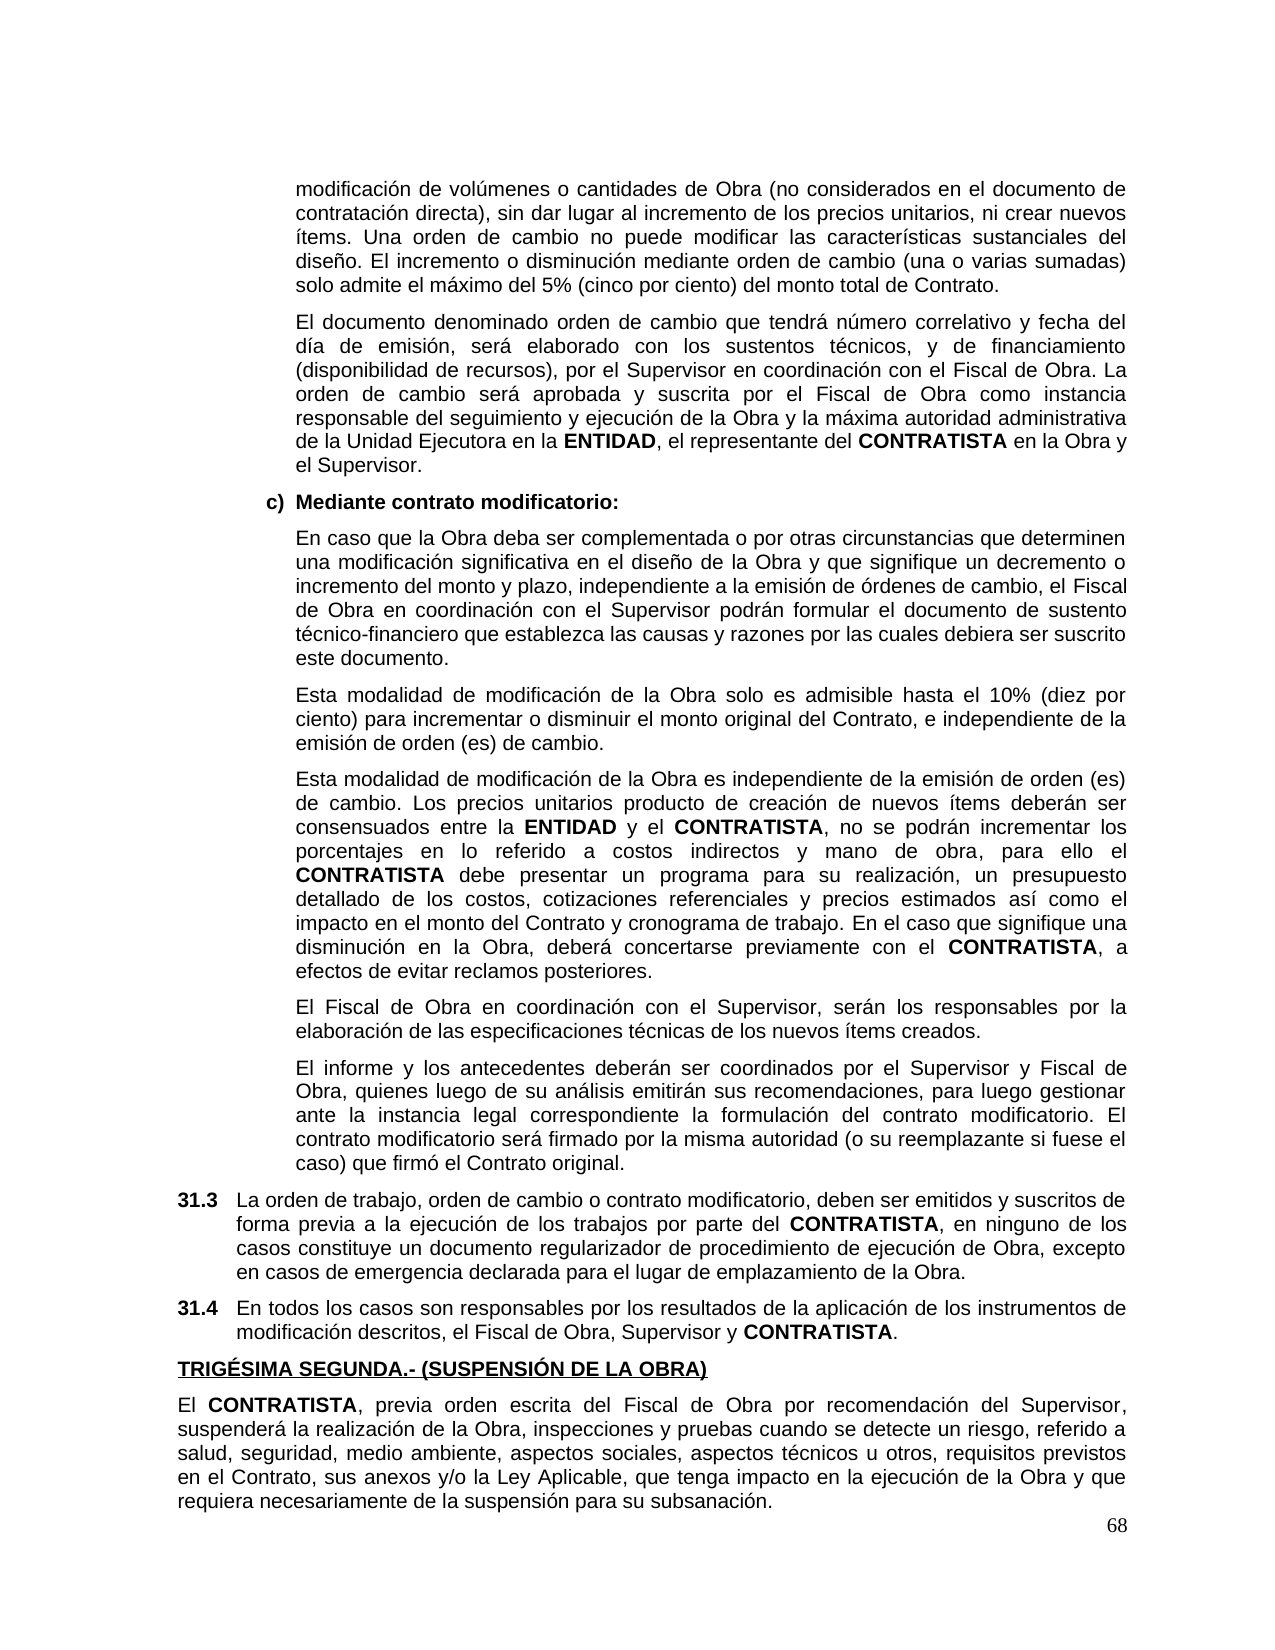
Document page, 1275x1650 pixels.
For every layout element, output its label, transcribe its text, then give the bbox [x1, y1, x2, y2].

text El informe y los antecedentes deberán ser coordinados por el Supervisor y Fiscal de Obra, quienes luego de su análisis emitirán sus recomendaciones, para luego gestionar ante la instancia legal correspondiente la formulación del contrato modificatorio. El contrato modificatorio será firmado por la misma autoridad (o su reemplazante si fuese el caso) que firmó el Contrato original. [295, 1055, 1127, 1175]
text Esta modalidad de modificación de la Obra solo es admisible hasta el 10% (diez por ciento) para incrementar o disminuir el monto original del Contrato, e independiente de la emisión de orden (es) de cambio. [295, 682, 1127, 754]
text TRIGÉSIMA SEGUNDA.- (SUSPENSIÓN DE LA OBRA) [177, 1356, 1127, 1380]
text El Fiscal de Obra en coordinación con el Supervisor, serán los responsables por la elaboración de las especificaciones técnicas de los nuevos ítems creados. [295, 995, 1127, 1043]
text El CONTRATISTA, previa orden escrita del Fiscal de Obra por recomendación del Supervisor, suspenderá la realización de la Obra, inspecciones y pruebas cuando se detecte un riesgo, referido a salud, seguridad, medio ambiente, aspectos sociales, aspectos técnicos u otros, requisitos previstos en el Contrato, sus anexos y/o la Ley Aplicable, que tenga impacto en la ejecución de la Obra y que requiera necesariamente de la suspensión para su subsanación. [177, 1393, 1127, 1513]
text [295, 177, 1127, 297]
text El documento denominado orden de cambio que tendrá número correlativo y fecha del día de emisión, será elaborado con los sustentos técnicos, y de financiamiento (disponibilidad de recursos), por el Supervisor en coordinación con el Fiscal de Obra. La orden de cambio será aprobada y suscrita por el Fiscal de Obra como instancia responsable del seguimiento y ejecución de la Obra y la máxima autoridad administrativa de la Unidad Ejecutora en la ENTIDAD, el representante del CONTRATISTA en la Obra y el Supervisor. [295, 309, 1127, 477]
text c) Mediante contrato modificatorio: [266, 490, 1127, 514]
text 31.4 En todos los casos son responsables por los resultados de la aplicación de los instrumentos de modificación descritos, el Fiscal de Obra, Supervisor y CONTRATISTA. [177, 1296, 1127, 1344]
text 31.3 La orden de trabajo, orden de cambio o contrato modificatorio, deben ser emitidos y suscritos de forma previa a la ejecución de los trabajos por parte del CONTRATISTA, en ninguno de los casos constituye un documento regularizador de procedimiento de ejecución de Obra, excepto en casos de emergencia declarada para el lugar de emplazamiento de la Obra. [177, 1188, 1127, 1283]
text Esta modalidad de modificación de la Obra es independiente de la emisión de orden (es) de cambio. Los precios unitarios producto de creación de nuevos ítems deberán ser consensuados entre la ENTIDAD y el CONTRATISTA, no se podrán incrementar los porcentajes en lo referido a costos indirectos y mano de obra, para ello el CONTRATISTA debe presentar un programa para su realización, un presupuesto detallado de los costos, cotizaciones referenciales y precios estimados así como el impacto en el monto del Contrato y cronograma de trabajo. En el caso que signifique una disminución en la Obra, deberá concertarse previamente con el CONTRATISTA, a efectos de evitar reclamos posteriores. [295, 767, 1127, 982]
text En caso que la Obra deba ser complementada o por otras circunstancias que determinen una modificación significativa en el diseño de la Obra y que signifique un decremento o incremento del monto y plazo, independiente a la emisión de órdenes de cambio, el Fiscal de Obra en coordinación con el Supervisor podrán formular el documento de sustento técnico-financiero que establezca las causas y razones por las cuales debiera ser suscrito este documento. [295, 526, 1127, 670]
